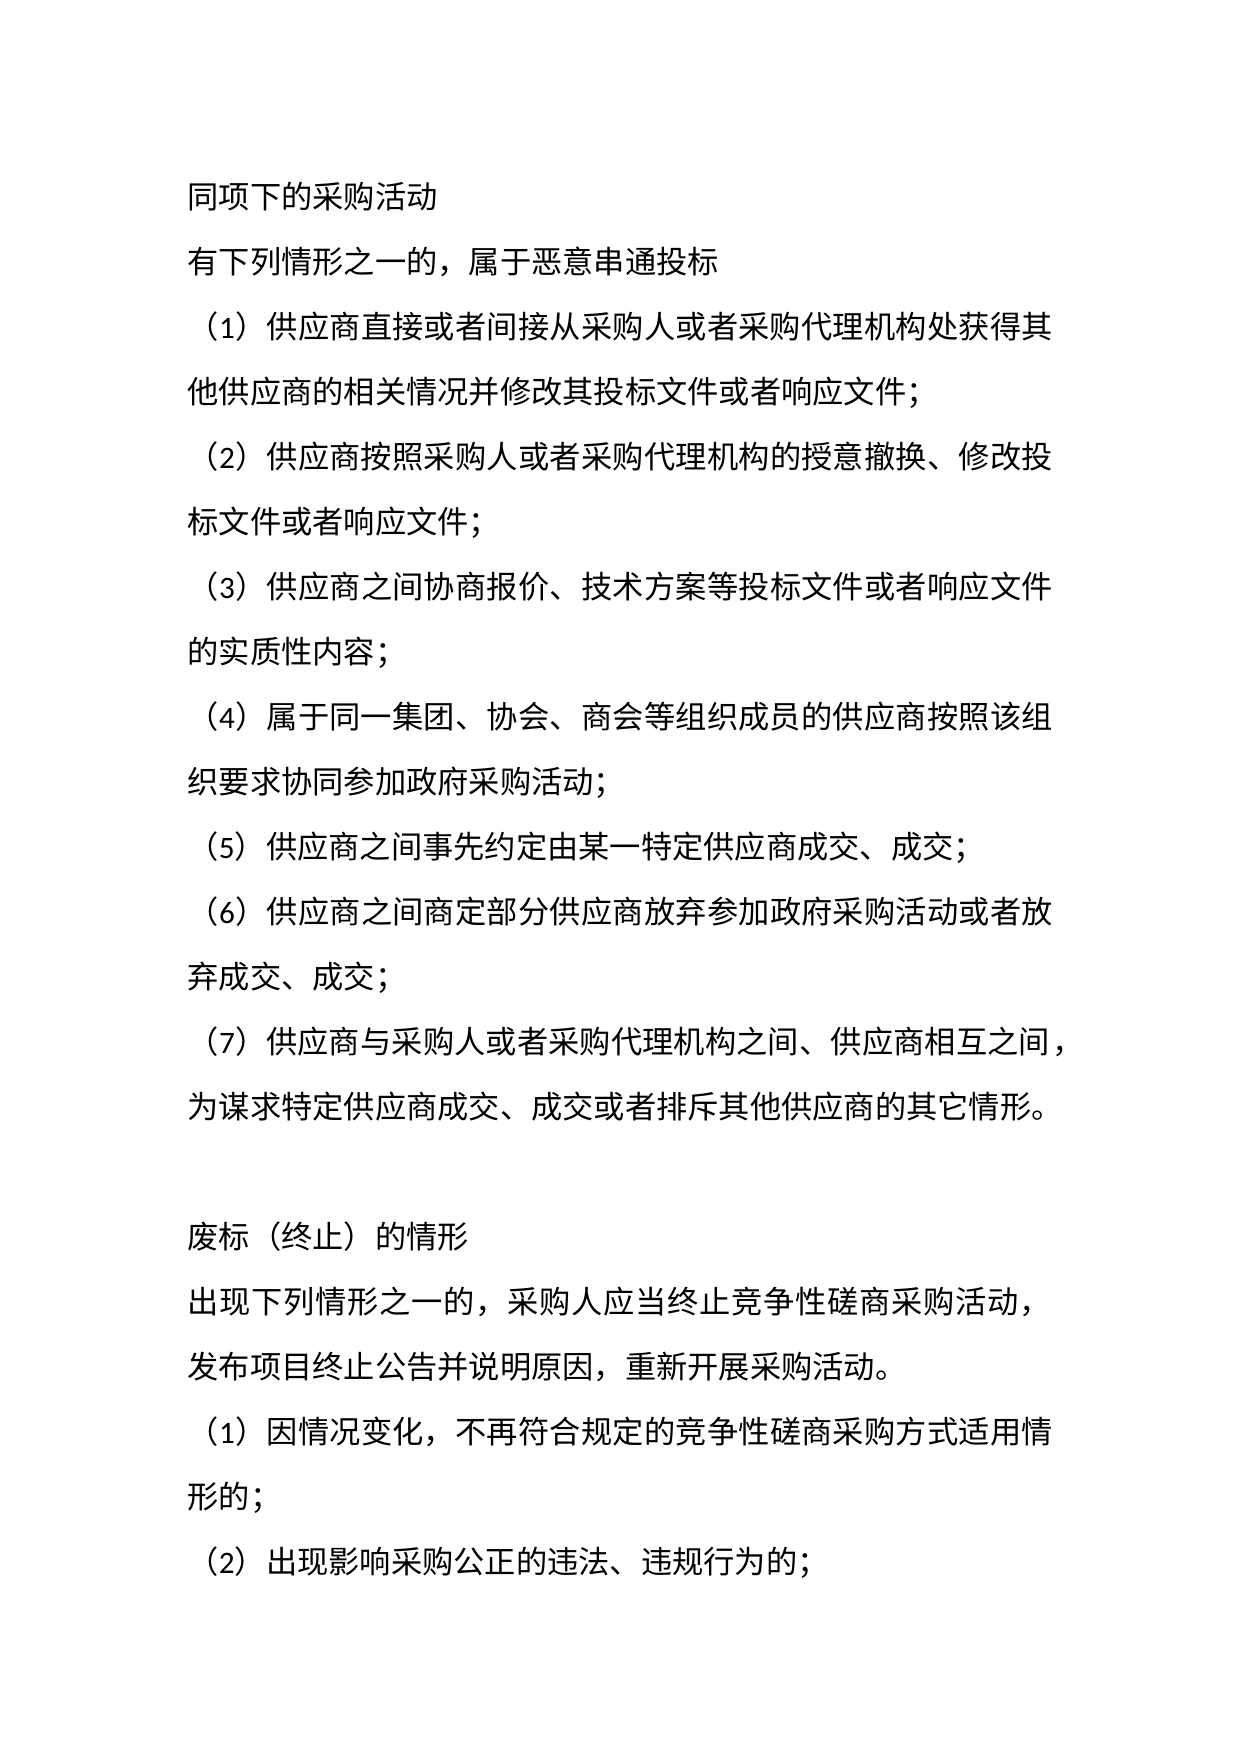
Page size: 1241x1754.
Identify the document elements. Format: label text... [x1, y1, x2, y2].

text 出现下列情形之一的，采购人应当终止竞争性磋商采购活动，发布项目终止公告并说明原因，重新开展采购活动。 [187, 1267, 1053, 1397]
text （1）供应商直接或者间接从采购人或者采购代理机构处获得其他供应商的相关情况并修改其投标文件或者响应文件； [187, 292, 1053, 422]
text 有下列情形之一的，属于恶意串通投标 [187, 227, 1053, 292]
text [187, 162, 1053, 227]
text （7）供应商与采购人或者采购代理机构之间、供应商相互之间，为谋求特定供应商成交、成交或者排斥其他供应商的其它情形。 [187, 1007, 1053, 1137]
text （3）供应商之间协商报价、技术方案等投标文件或者响应文件的实质性内容； [187, 552, 1053, 682]
text （2）供应商按照采购人或者采购代理机构的授意撤换、修改投标文件或者响应文件； [187, 422, 1053, 552]
text （4）属于同一集团、协会、商会等组织成员的供应商按照该组织要求协同参加政府采购活动； [187, 682, 1053, 812]
text （1）因情况变化，不再符合规定的竞争性磋商采购方式适用情形的； [187, 1397, 1053, 1527]
text （2）出现影响采购公正的违法、违规行为的； [187, 1527, 1053, 1592]
text （5）供应商之间事先约定由某一特定供应商成交、成交； [187, 812, 1053, 877]
text （6）供应商之间商定部分供应商放弃参加政府采购活动或者放弃成交、成交； [187, 877, 1053, 1007]
text 废标（终止）的情形 [187, 1202, 1053, 1267]
